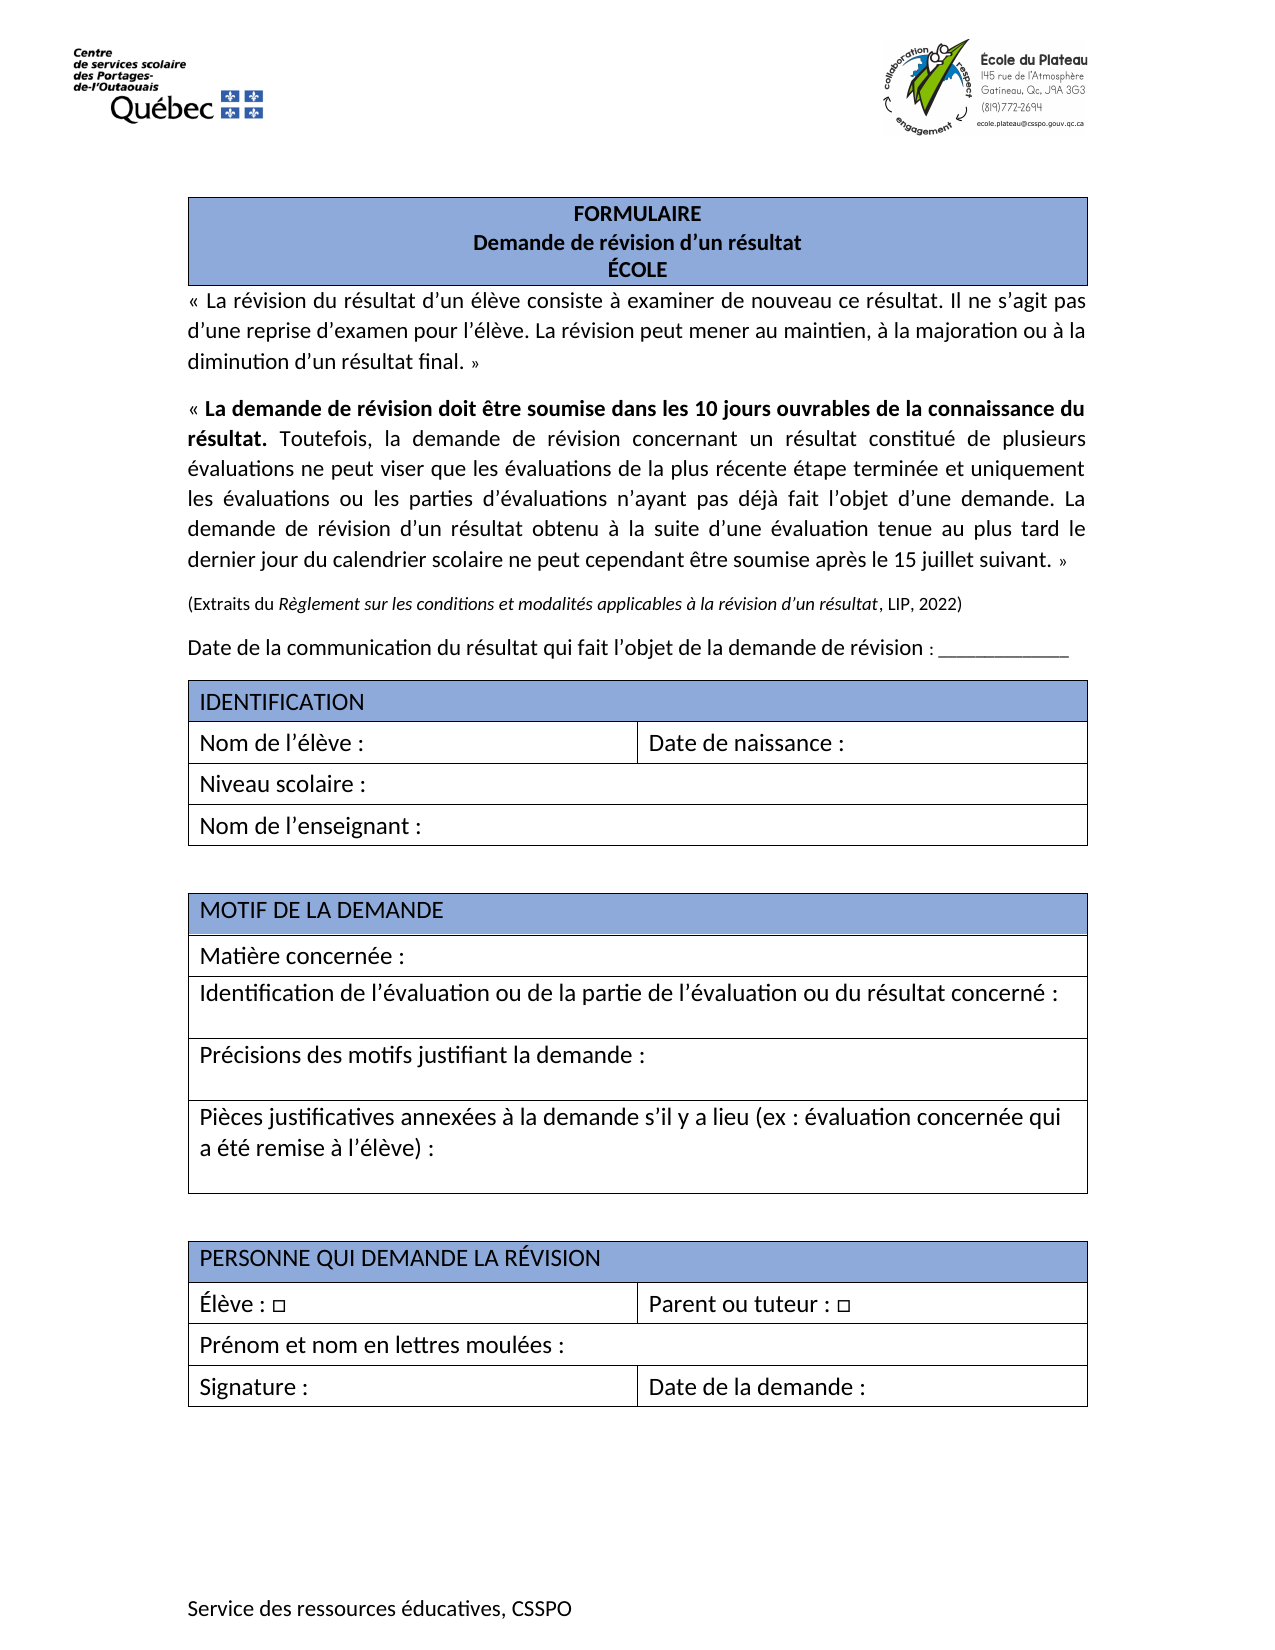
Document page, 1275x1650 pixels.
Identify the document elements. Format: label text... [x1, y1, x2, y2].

table_cell Niveau scolaire : [189, 764, 1087, 804]
table_header FORMULAIRE Demande de révision d’un résultat ÉCOLE [189, 198, 1087, 285]
picture [883, 39, 1088, 136]
table_cell Précisions des motifs justifiant la demande : [189, 1039, 1087, 1100]
table_cell Date de la demande : [638, 1366, 1087, 1406]
text (Extraits du Règlement sur les conditions et modalités applicables à la révision d’un résultat, LIP, 2022) [187, 592, 1087, 614]
table_cell Date de naissance : [638, 722, 1087, 763]
table_cell Élève : □ [189, 1283, 637, 1323]
text « La révision du résultat d’un élève consiste à examiner de nouveau ce résultat. Il ne s’agit pas d’une reprise d’examen pour l’élève. La révision peut mener au maintien, à la majoration ou à la diminution d’un résultat final. » [187, 286, 1087, 375]
text Date de la communication du résultat qui fait l’objet de la demande de révision : ______________ [187, 633, 1087, 661]
picture [71, 39, 264, 126]
table_cell Pièces justificatives annexées à la demande s’il y a lieu (ex : évaluation concernée qui a été remise à l’élève) : [189, 1101, 1087, 1193]
table_cell Parent ou tuteur : □ [638, 1283, 1087, 1323]
table_cell Nom de l’élève : [189, 722, 637, 763]
text « La demande de révision doit être soumise dans les 10 jours ouvrables de la connaissance du résultat. Toutefois, la demande de révision concernant un résultat constitué de plusieurs évaluations ne peut viser que les évaluations de la plus récente étape terminée et uniquement les évaluations ou les parties d’évaluations n’ayant pas déjà fait l’objet d’une demande. La demande de révision d’un résultat obtenu à la suite d’une évaluation tenue au plus tard le dernier jour du calendrier scolaire ne peut cependant être soumise après le 15 juillet suivant. » [187, 394, 1087, 573]
table_cell Identification de l’évaluation ou de la partie de l’évaluation ou du résultat concerné : [189, 977, 1087, 1038]
table_header IDENTIFICATION [189, 681, 1087, 721]
table_cell Prénom et nom en lettres moulées : [189, 1324, 1087, 1365]
table_header PERSONNE QUI DEMANDE LA RÉVISION [189, 1242, 1087, 1282]
table_cell Matière concernée : [189, 936, 1087, 976]
table_cell Signature : [189, 1366, 637, 1406]
table_cell Nom de l’enseignant : [189, 805, 1087, 845]
table_header MOTIF DE LA DEMANDE [189, 894, 1087, 934]
